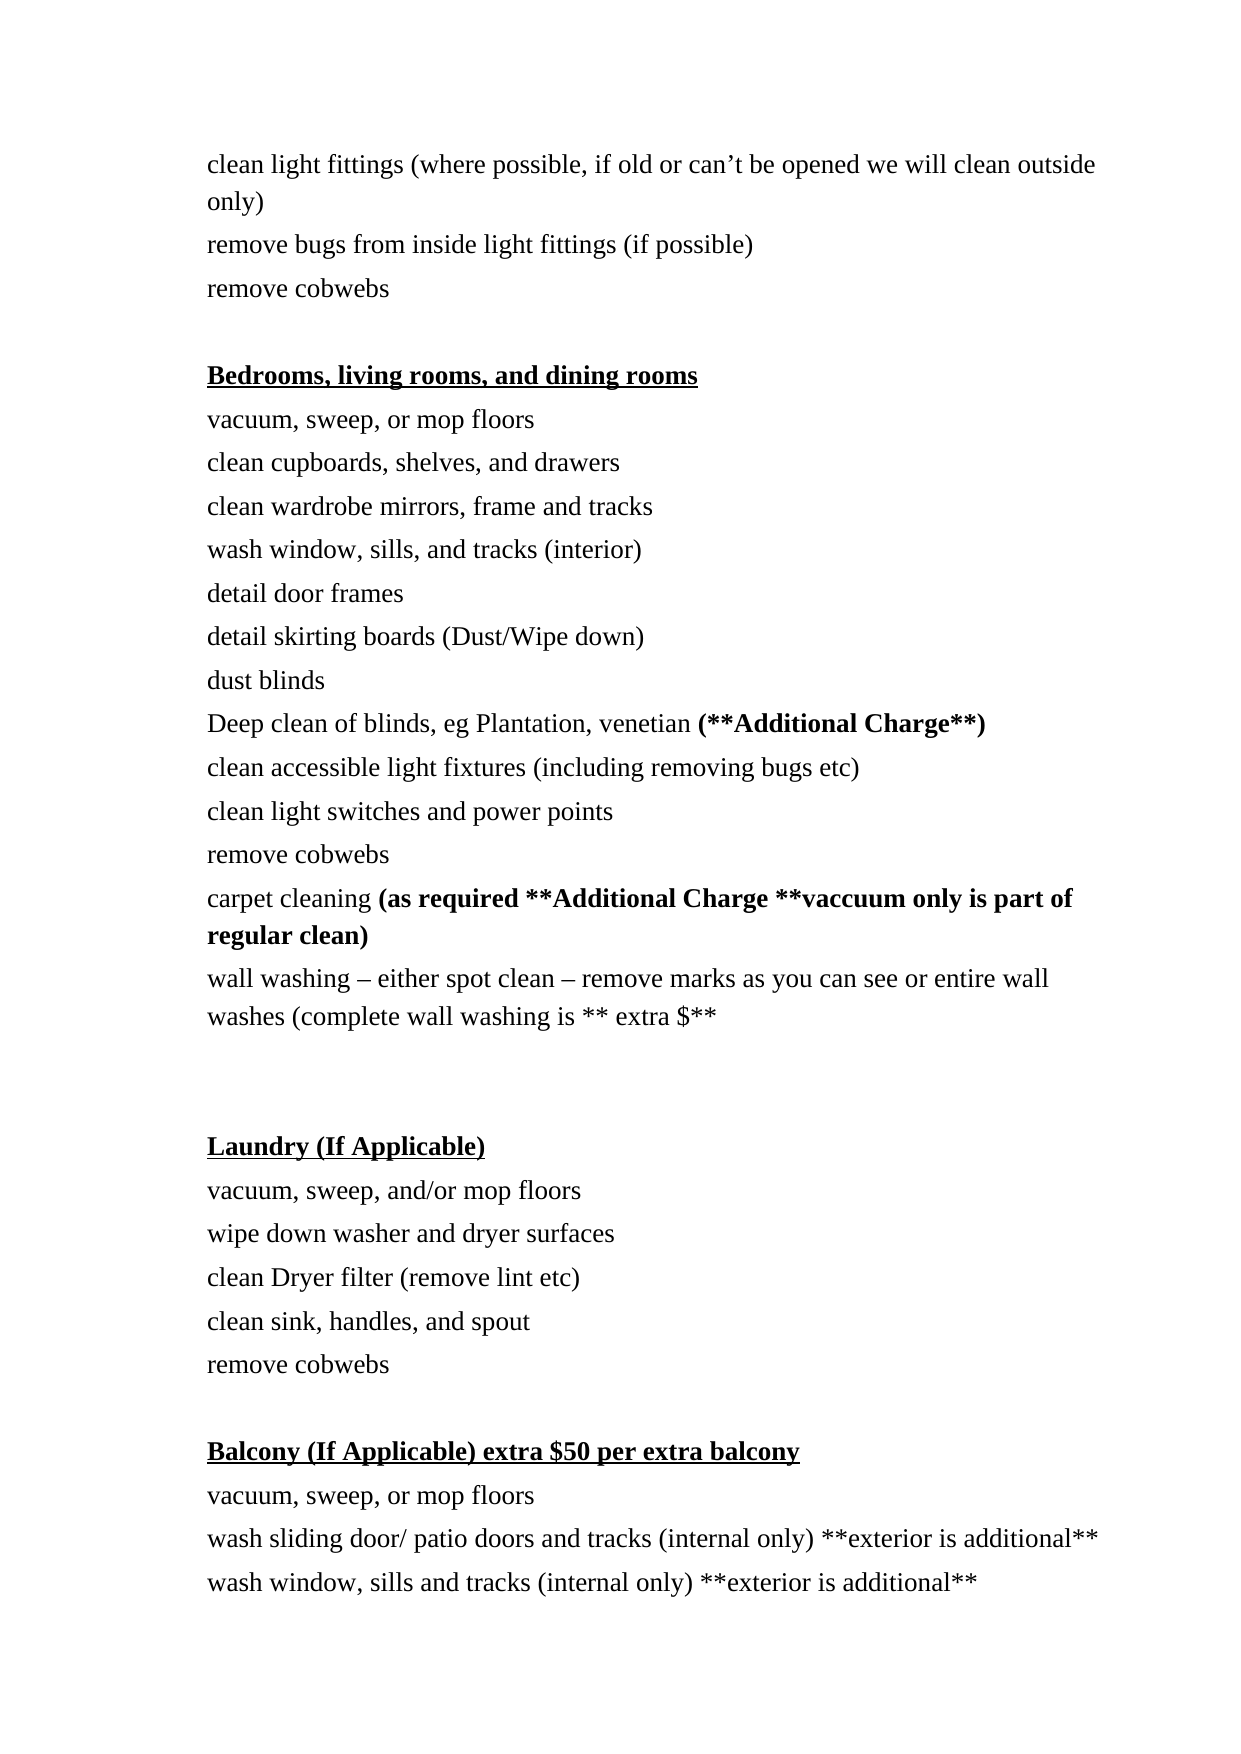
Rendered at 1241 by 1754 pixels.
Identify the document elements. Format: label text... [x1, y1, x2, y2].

text remove cobwebs [207, 838, 1122, 869]
text wash window, sills and tracks (internal only) **exterior is additional** [207, 1566, 1122, 1597]
text wash sliding door/ patio doors and tracks (internal only) **exterior is additional** [207, 1522, 1122, 1553]
text Bedrooms, living rooms, and dining rooms [207, 359, 1122, 390]
text dust blinds [207, 664, 1122, 695]
text clean accessible light fixtures (including removing bugs etc) [207, 751, 1122, 782]
text Deep clean of blinds, eg Plantation, venetian (**Additional Charge**) [207, 707, 1122, 739]
text clean sink, handles, and spout [207, 1304, 1122, 1336]
text detail door frames [207, 577, 1122, 608]
text remove bugs from inside light fittings (if possible) [207, 228, 1122, 260]
text vacuum, sweep, or mop floors [207, 403, 1122, 434]
text vacuum, sweep, or mop floors [207, 1479, 1122, 1510]
text Laundry (If Applicable) [207, 1130, 1122, 1162]
text clean cupboards, shelves, and drawers [207, 446, 1122, 477]
text clean light fittings (where possible, if old or can’t be opened we will clean outside only) [207, 148, 1122, 216]
text remove cobwebs [207, 1348, 1122, 1379]
text wall washing – either spot clean – remove marks as you can see or entire wall washes (complete wall washing is ** extra $** [207, 962, 1122, 1031]
text wipe down washer and dryer surfaces [207, 1217, 1122, 1249]
text remove cobwebs [207, 272, 1122, 303]
text wash window, sills, and tracks (interior) [207, 533, 1122, 564]
text detail skirting boards (Dust/Wipe down) [207, 620, 1122, 652]
text clean light switches and power points [207, 794, 1122, 826]
text clean Dryer filter (remove lint etc) [207, 1261, 1122, 1292]
text clean wardrobe mirrors, frame and tracks [207, 490, 1122, 521]
text vacuum, sweep, and/or mop floors [207, 1174, 1122, 1205]
text Balcony (If Applicable) extra $50 per extra balcony [207, 1435, 1122, 1466]
text carpet cleaning (as required **Additional Charge **vaccuum only is part of regular clean) [207, 882, 1122, 950]
